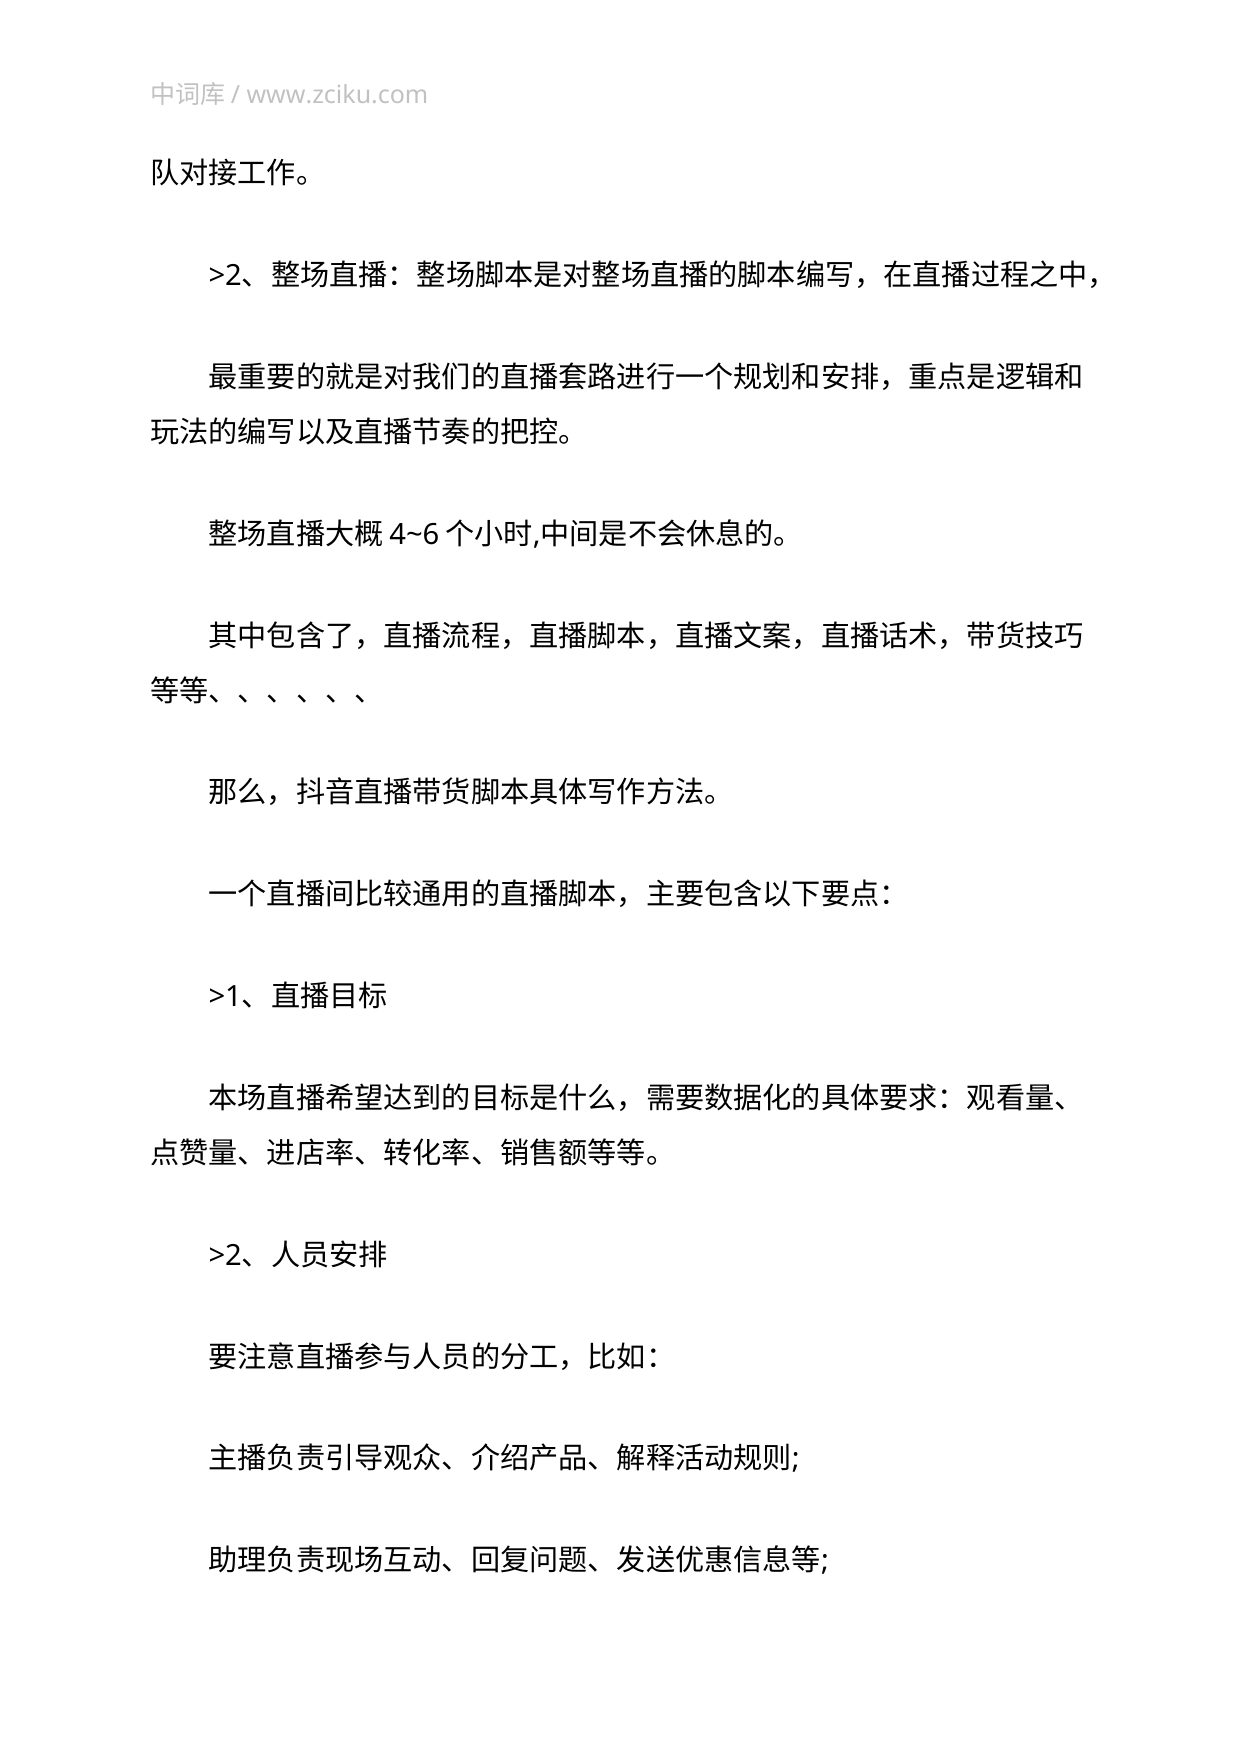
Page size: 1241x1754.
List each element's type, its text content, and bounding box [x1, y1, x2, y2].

text 助理负责现场互动、回复问题、发送优惠信息等; [150, 1537, 1090, 1579]
text 要注意直播参与人员的分工，比如： [150, 1333, 1090, 1376]
text 那么，抖音直播带货脚本具体写作方法。 [150, 769, 1090, 811]
text 本场直播希望达到的目标是什么，需要数据化的具体要求：观看量、点赞量、进店率、转化率、销售额等等。 [150, 1074, 1090, 1172]
text 最重要的就是对我们的直播套路进行一个规划和安排，重点是逻辑和玩法的编写以及直播节奏的把控。 [150, 354, 1090, 451]
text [150, 150, 1090, 192]
text 其中包含了，直播流程，直播脚本，直播文案，直播话术，带货技巧等等、、、、、、 [150, 612, 1090, 709]
text 一个直播间比较通用的直播脚本，主要包含以下要点： [150, 871, 1090, 913]
text >2、人员安排 [150, 1231, 1090, 1274]
text 主播负责引导观众、介绍产品、解释活动规则; [150, 1435, 1090, 1477]
text 整场直播大概4~6个小时,中间是不会休息的。 [150, 510, 1090, 553]
text >2、整场直播：整场脚本是对整场直播的脚本编写，在直播过程之中， [150, 252, 1090, 294]
text >1、直播目标 [150, 973, 1090, 1015]
